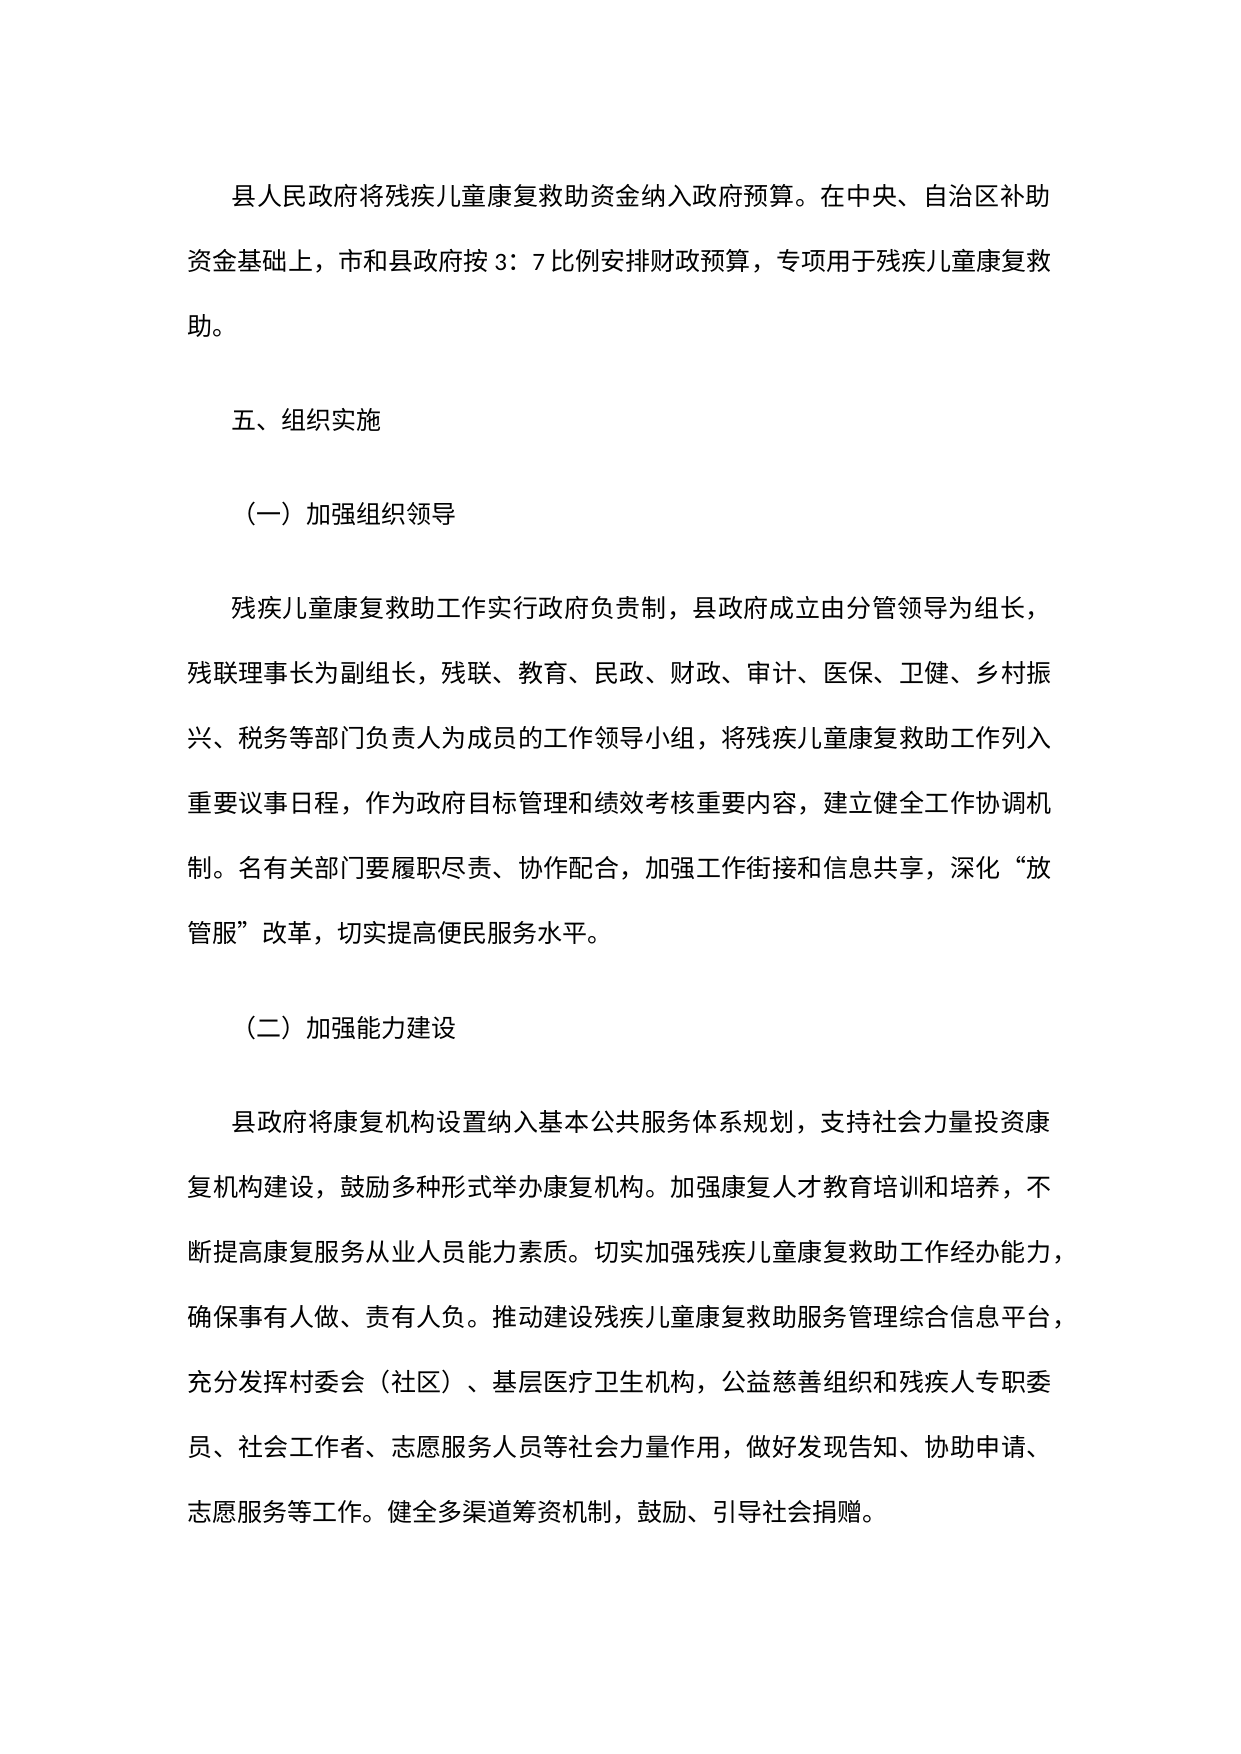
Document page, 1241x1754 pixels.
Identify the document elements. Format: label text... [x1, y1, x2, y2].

text 残疾儿童康复救助工作实行政府负贵制，县政府成立由分管领导为组长，残联理事长为副组长，残联、教育、民政、财政、审计、医保、卫健、乡村振兴、税务等部门负责人为成员的工作领导小组，将残疾儿童康复救助工作列入重要议事日程，作为政府目标管理和绩效考核重要内容，建立健全工作协调机制。名有关部门要履职尽责、协作配合，加强工作街接和信息共享，深化“放管服”改革，切实提高便民服务水平。 [187, 574, 1053, 964]
text 县政府将康复机构设置纳入基本公共服务体系规划，支持社会力量投资康复机构建设，鼓励多种形式举办康复机构。加强康复人才教育培训和培养，不断提高康复服务从业人员能力素质。切实加强残疾儿童康复救助工作经办能力，确保事有人做、责有人负。推动建设残疾儿童康复救助服务管理综合信息平台，充分发挥村委会（社区）、基层医疗卫生机构，公益慈善组织和残疾人专职委员、社会工作者、志愿服务人员等社会力量作用，做好发现告知、协助申请、志愿服务等工作。健全多渠道筹资机制，鼓励、引导社会捐赠。 [187, 1088, 1053, 1543]
text （一）加强组织领导 [187, 480, 1053, 545]
text 县人民政府将残疾儿童康复救助资金纳入政府预算。在中央、自治区补助资金基础上，市和县政府按3：7比例安排财政预算，专项用于残疾儿童康复救助。 [187, 162, 1053, 357]
text （二）加强能力建设 [187, 994, 1053, 1059]
text 五、组织实施 [187, 386, 1053, 451]
